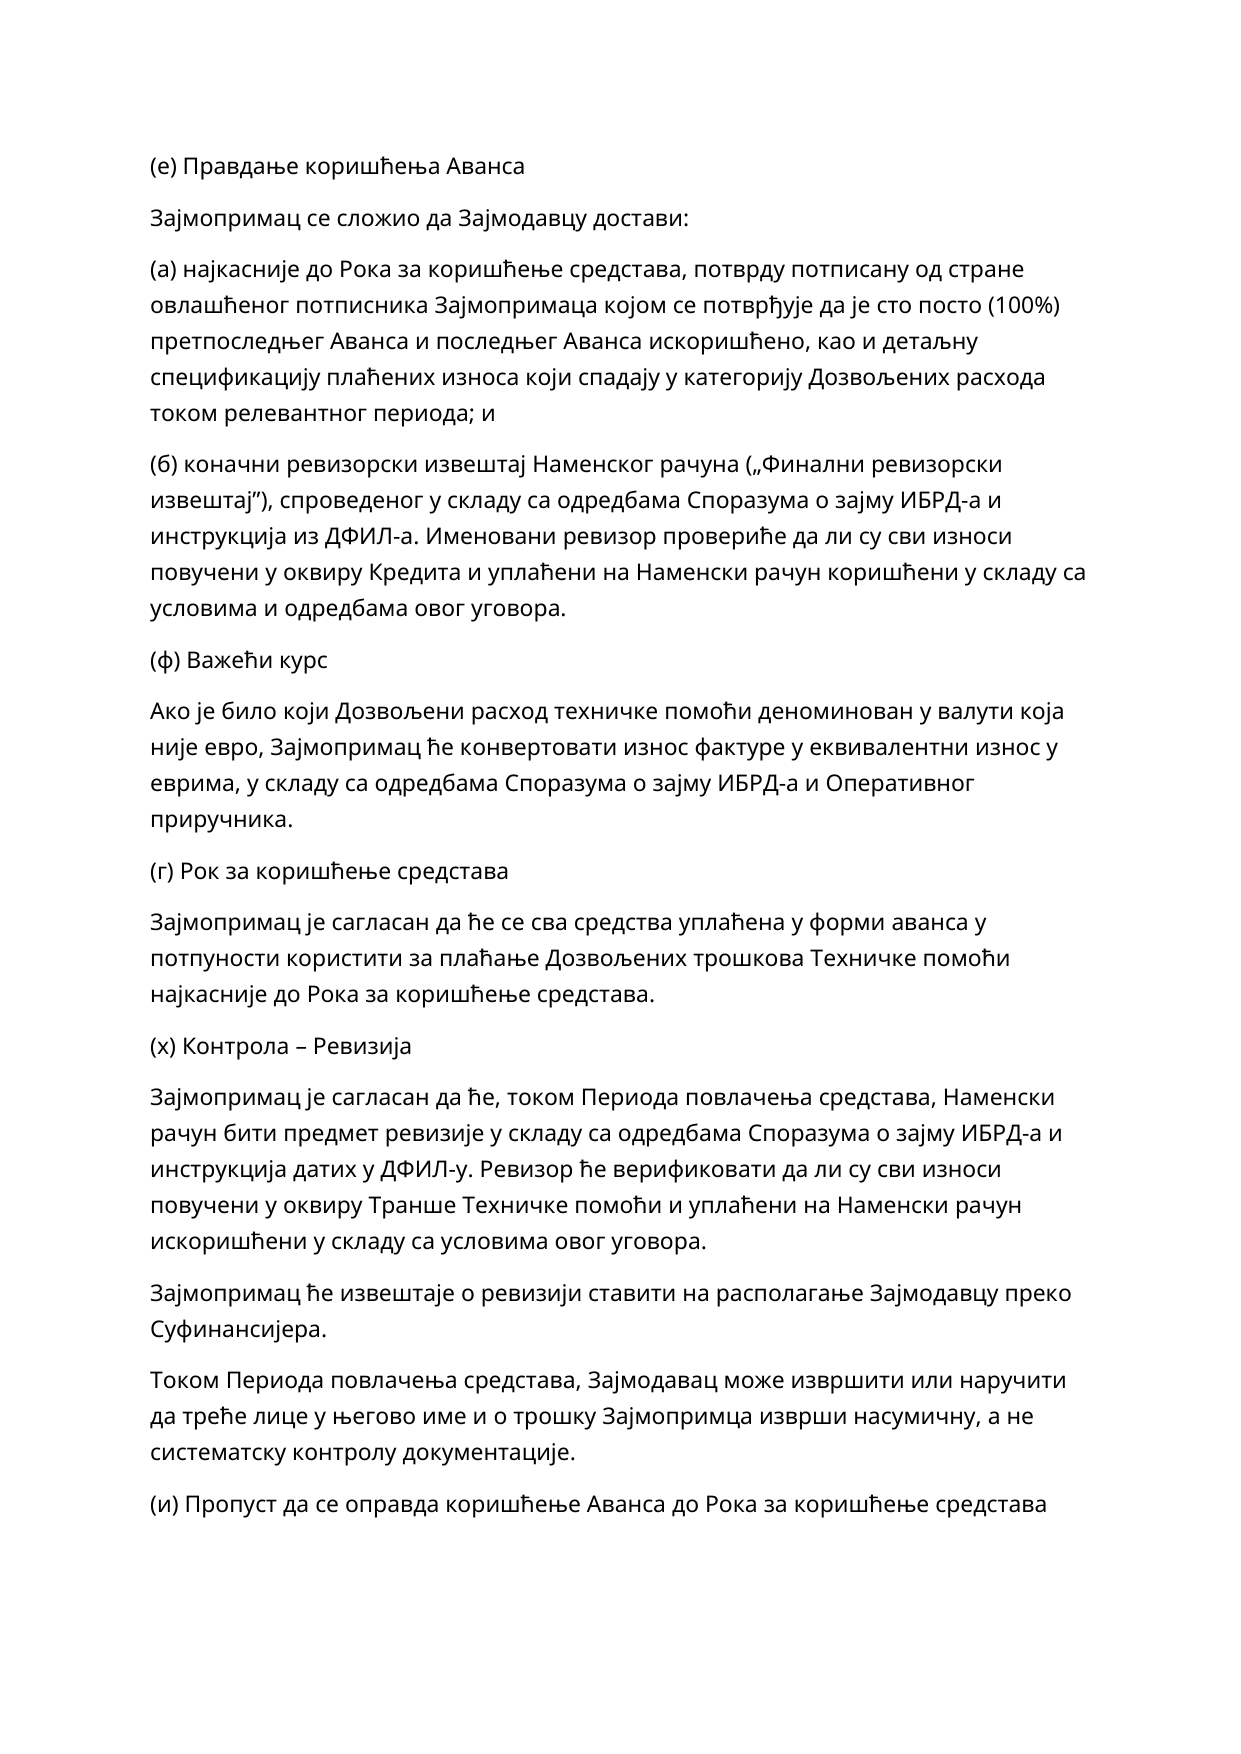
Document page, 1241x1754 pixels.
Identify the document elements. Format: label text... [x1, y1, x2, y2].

text Ако је било који Дозвољени расход техничке помоћи деноминован у валути која није евро, Зајмопримац ће конвертовати износ фактуре у еквивалентни износ у еврима, у складу са одредбама Споразума о зајму ИБРД-а и Оперативног приручника. [150, 695, 1090, 834]
text Током Периода повлачења средстава, Зајмодавац може извршити или наручити да треће лице у његово име и о трошку Зајмопримца изврши насумичну, а не систематску контролу документације. [150, 1364, 1090, 1467]
text (х) Контрола – Ревизија [150, 1030, 1090, 1061]
text (и) Пропуст да се оправда коришћење Аванса до Рока за коришћење средстава [150, 1487, 1090, 1519]
text (б) коначни ревизорски извештај Наменског рачуна („Финални ревизорски извештај”), спроведеног у складу са одредбама Споразума о зајму ИБРД-а и инструкција из ДФИЛ-а. Именовани ревизор провериће да ли су сви износи повучени у оквиру Кредита и уплаћени на Наменски рачун коришћени у складу са условима и одредбама овог уговора. [150, 448, 1090, 623]
text Зајмопримац је сагласан да ће се сва средства уплаћена у форми аванса у потпуности користити за плаћање Дозвољених трошкова Техничке помоћи најкасније до Рока за коришћење средстава. [150, 906, 1090, 1009]
text (е) Правдање коришћења Аванса [150, 150, 1090, 181]
text Зајмопримац се сложио да Зајмодавцу достави: [150, 202, 1090, 233]
text Зајмопримац је сагласан да ће, током Периода повлачења средстава, Наменски рачун бити предмет ревизије у складу са одредбама Споразума о зајму ИБРД-а и инструкција датих у ДФИЛ-у. Ревизор ће верификовати да ли су сви износи повучени у оквиру Транше Техничке помоћи и уплаћени на Наменски рачун искоришћени у складу са условима овог уговора. [150, 1081, 1090, 1256]
text Зајмопримац ће извештаје о ревизији ставити на располагање Зајмодавцу преко Суфинансијера. [150, 1277, 1090, 1344]
text (г) Рок за коришћење средстава [150, 855, 1090, 886]
text (ф) Важећи курс [150, 644, 1090, 675]
text (а) најкасније до Рока за коришћење средстава, потврду потписану од стране овлашћеног потписника Зајмопримаца којом се потврђује да је сто посто (100%) претпоследњег Аванса и последњег Аванса искоришћено, као и детаљну спецификацију плаћених износа који спадају у категорију Дозвољених расхода током релевантног периода; и [150, 253, 1090, 428]
